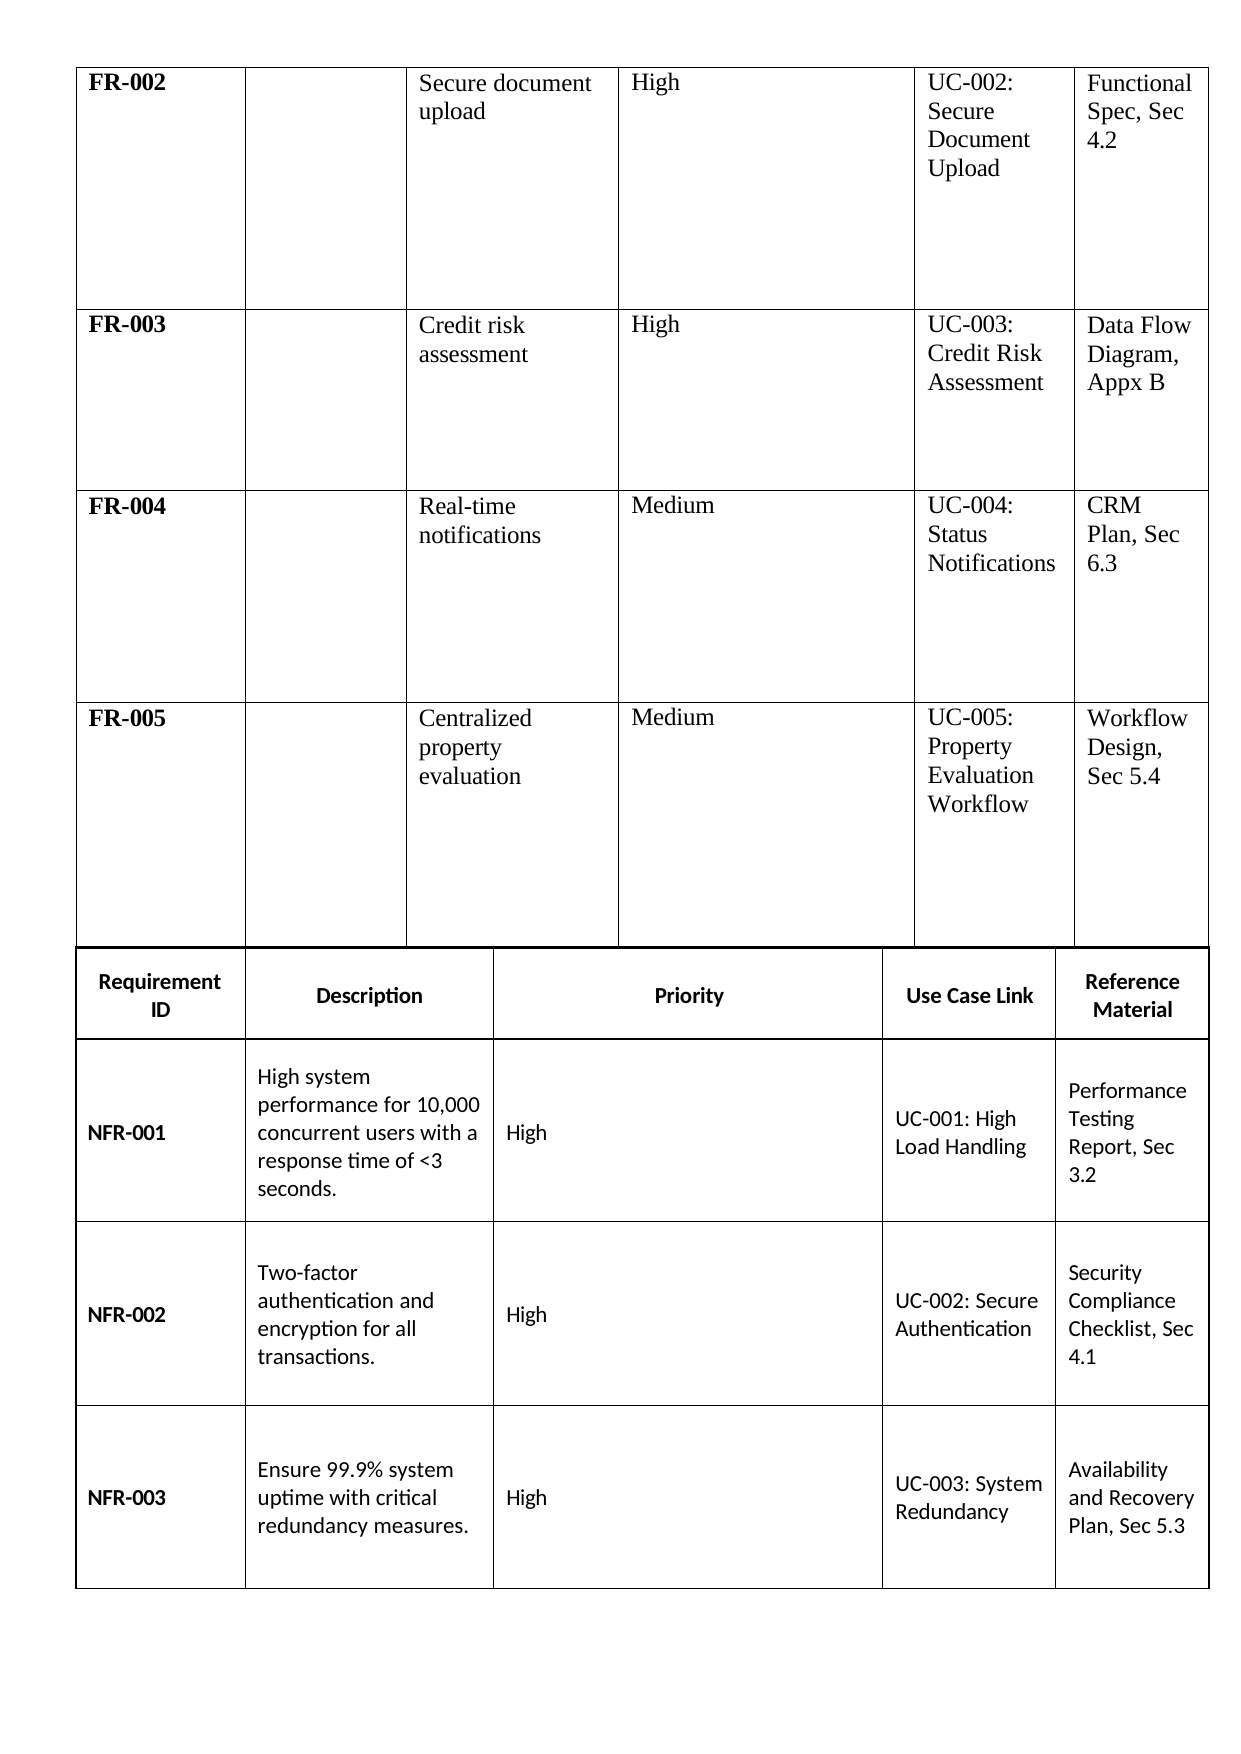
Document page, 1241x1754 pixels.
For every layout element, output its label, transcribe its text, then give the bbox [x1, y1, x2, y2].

table_cell NFR-002 [77, 1222, 245, 1405]
table_cell UC-001: High Load Handling [883, 1040, 1055, 1221]
table_cell FR-003 [77, 310, 245, 490]
table_header FR-002 [77, 68, 245, 309]
table_cell Use Case Link [883, 949, 1055, 1038]
table_cell Ensure 99.9% system uptime with critical redundancy measures. [246, 1406, 493, 1588]
table_cell [246, 703, 406, 946]
table_cell Availability and Recovery Plan, Sec 5.3 [1056, 1406, 1208, 1588]
table_cell Reference Material [1056, 949, 1208, 1038]
table_cell Requirement ID [77, 949, 245, 1038]
table_cell Data Flow Diagram, Appx B [1075, 310, 1208, 490]
table_cell UC-005: Property Evaluation Workflow [915, 703, 1074, 946]
table_cell Security Compliance Checklist, Sec 4.1 [1056, 1222, 1208, 1405]
table_cell NFR-003 [77, 1406, 245, 1588]
table_cell Centralized property evaluation [407, 703, 618, 946]
table_cell Workflow Design, Sec 5.4 [1075, 703, 1208, 946]
table_cell High [494, 1222, 882, 1405]
table_cell Description [246, 949, 493, 1038]
table_cell High [494, 1040, 882, 1221]
table_cell Priority [494, 949, 882, 1038]
table_header Secure document upload [407, 68, 618, 309]
table_cell Two-factor authentication and encryption for all transactions. [246, 1222, 493, 1405]
table_cell CRM Plan, Sec 6.3 [1075, 491, 1208, 702]
table_cell UC-003: Credit Risk Assessment [915, 310, 1074, 490]
table_cell Performance Testing Report, Sec 3.2 [1056, 1040, 1208, 1221]
table_cell High system performance for 10,000 concurrent users with a response time of <3 seconds. [246, 1040, 493, 1221]
table_cell UC-004: Status Notifications [915, 491, 1074, 702]
table_cell FR-005 [77, 703, 245, 946]
table_cell UC-002: Secure Authentication [883, 1222, 1055, 1405]
table_header [246, 68, 406, 309]
table_cell Medium [619, 491, 914, 702]
table_cell FR-004 [77, 491, 245, 702]
table_cell High [494, 1406, 882, 1588]
table_cell Credit risk assessment [407, 310, 618, 490]
table_header UC-002: Secure Document Upload [915, 68, 1074, 309]
table_cell UC-003: System Redundancy [883, 1406, 1055, 1588]
table_cell Medium [619, 703, 914, 946]
table_cell [246, 310, 406, 490]
table_cell Real-time notifications [407, 491, 618, 702]
table_header Functional Spec, Sec 4.2 [1075, 68, 1208, 309]
table_cell [246, 491, 406, 702]
table_cell High [619, 310, 914, 490]
table_header High [619, 68, 914, 309]
table_cell NFR-001 [77, 1040, 245, 1221]
